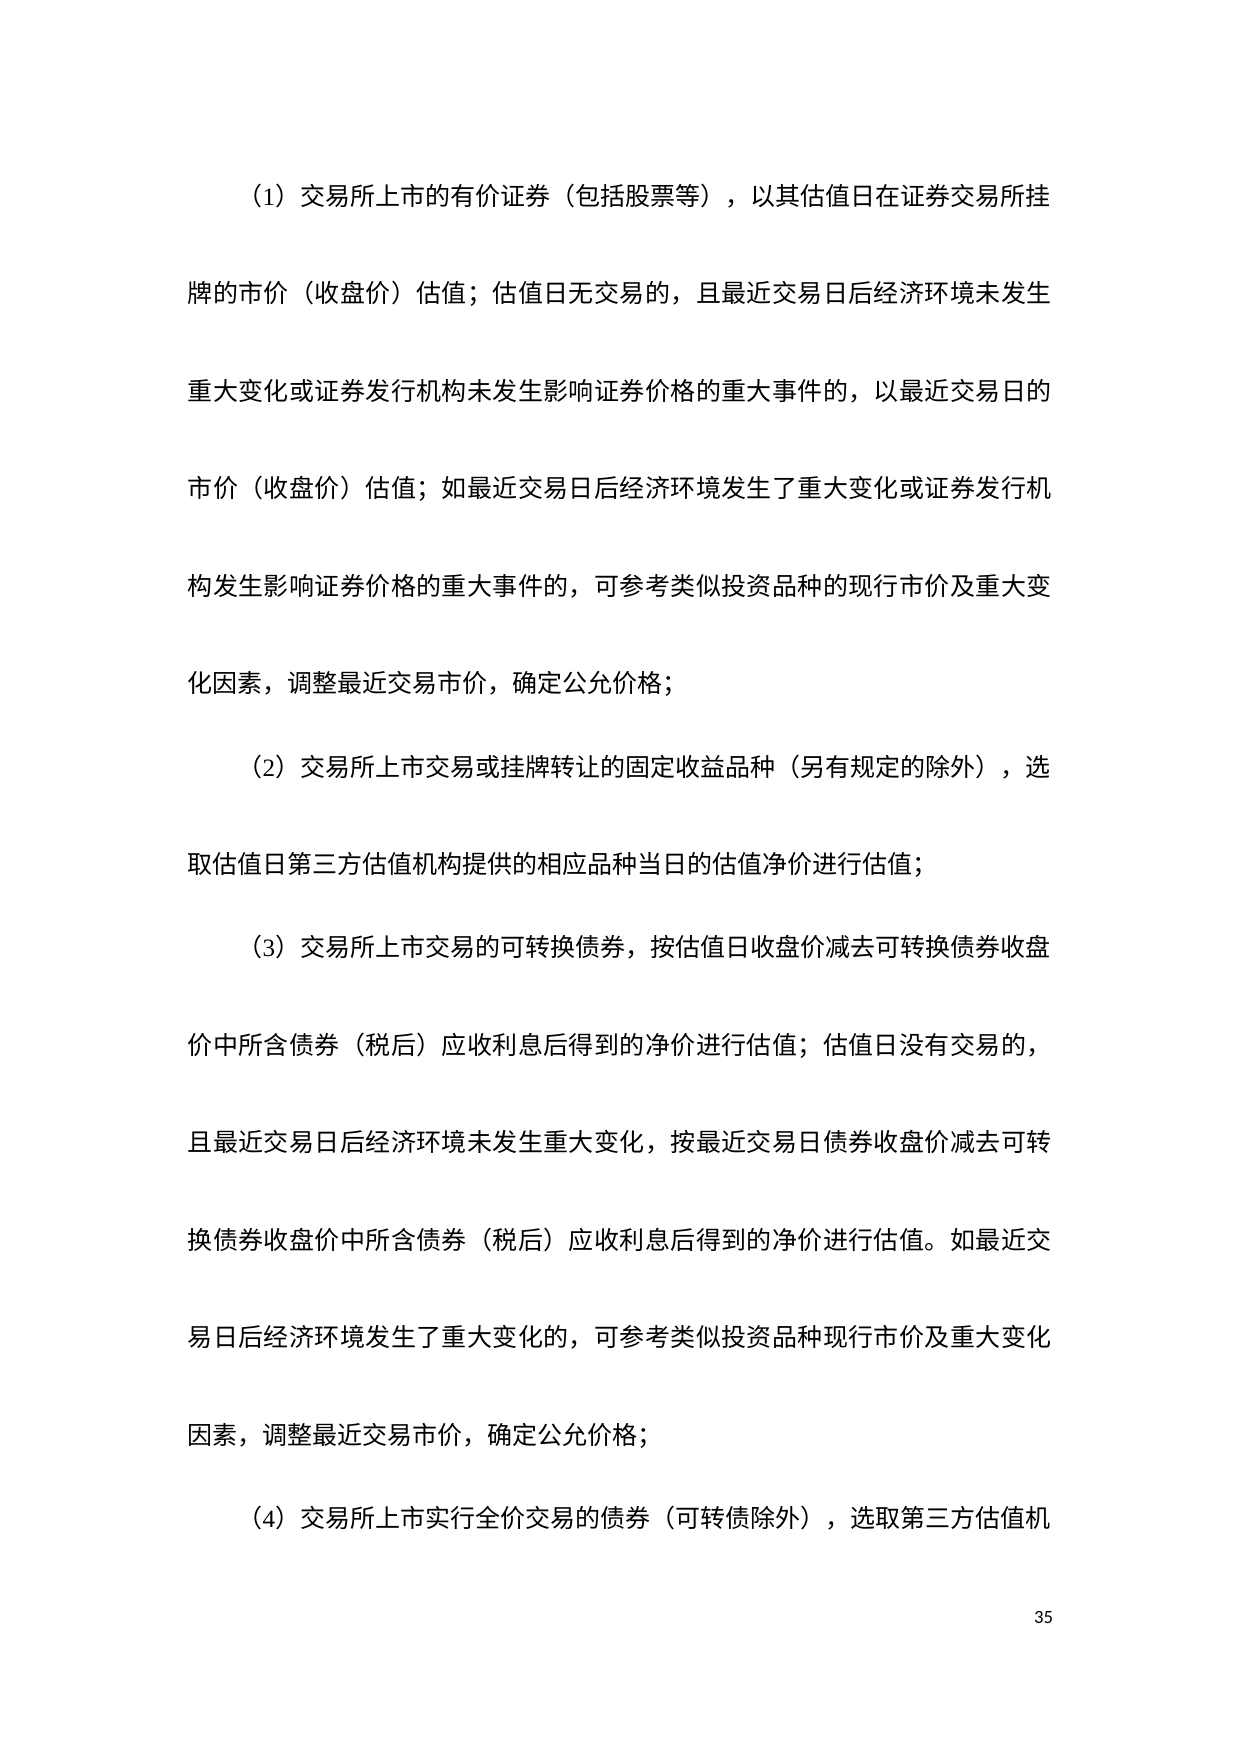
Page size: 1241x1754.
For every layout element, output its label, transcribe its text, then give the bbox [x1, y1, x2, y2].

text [187, 1484, 1053, 1549]
text （3）交易所上市交易的可转换债券，按估值日收盘价减去可转换债券收盘价中所含债券（税后）应收利息后得到的净价进行估值；估值日没有交易的，且最近交易日后经济环境未发生重大变化，按最近交易日债券收盘价减去可转换债券收盘价中所含债券（税后）应收利息后得到的净价进行估值。如最近交易日后经济环境发生了重大变化的，可参考类似投资品种现行市价及重大变化因素，调整最近交易市价，确定公允价格； [187, 913, 1053, 1466]
text （2）交易所上市交易或挂牌转让的固定收益品种（另有规定的除外），选取估值日第三方估值机构提供的相应品种当日的估值净价进行估值； [187, 733, 1053, 895]
text （1）交易所上市的有价证券（包括股票等），以其估值日在证券交易所挂牌的市价（收盘价）估值；估值日无交易的，且最近交易日后经济环境未发生重大变化或证券发行机构未发生影响证券价格的重大事件的，以最近交易日的市价（收盘价）估值；如最近交易日后经济环境发生了重大变化或证券发行机构发生影响证券价格的重大事件的，可参考类似投资品种的现行市价及重大变化因素，调整最近交易市价，确定公允价格； [187, 162, 1053, 714]
